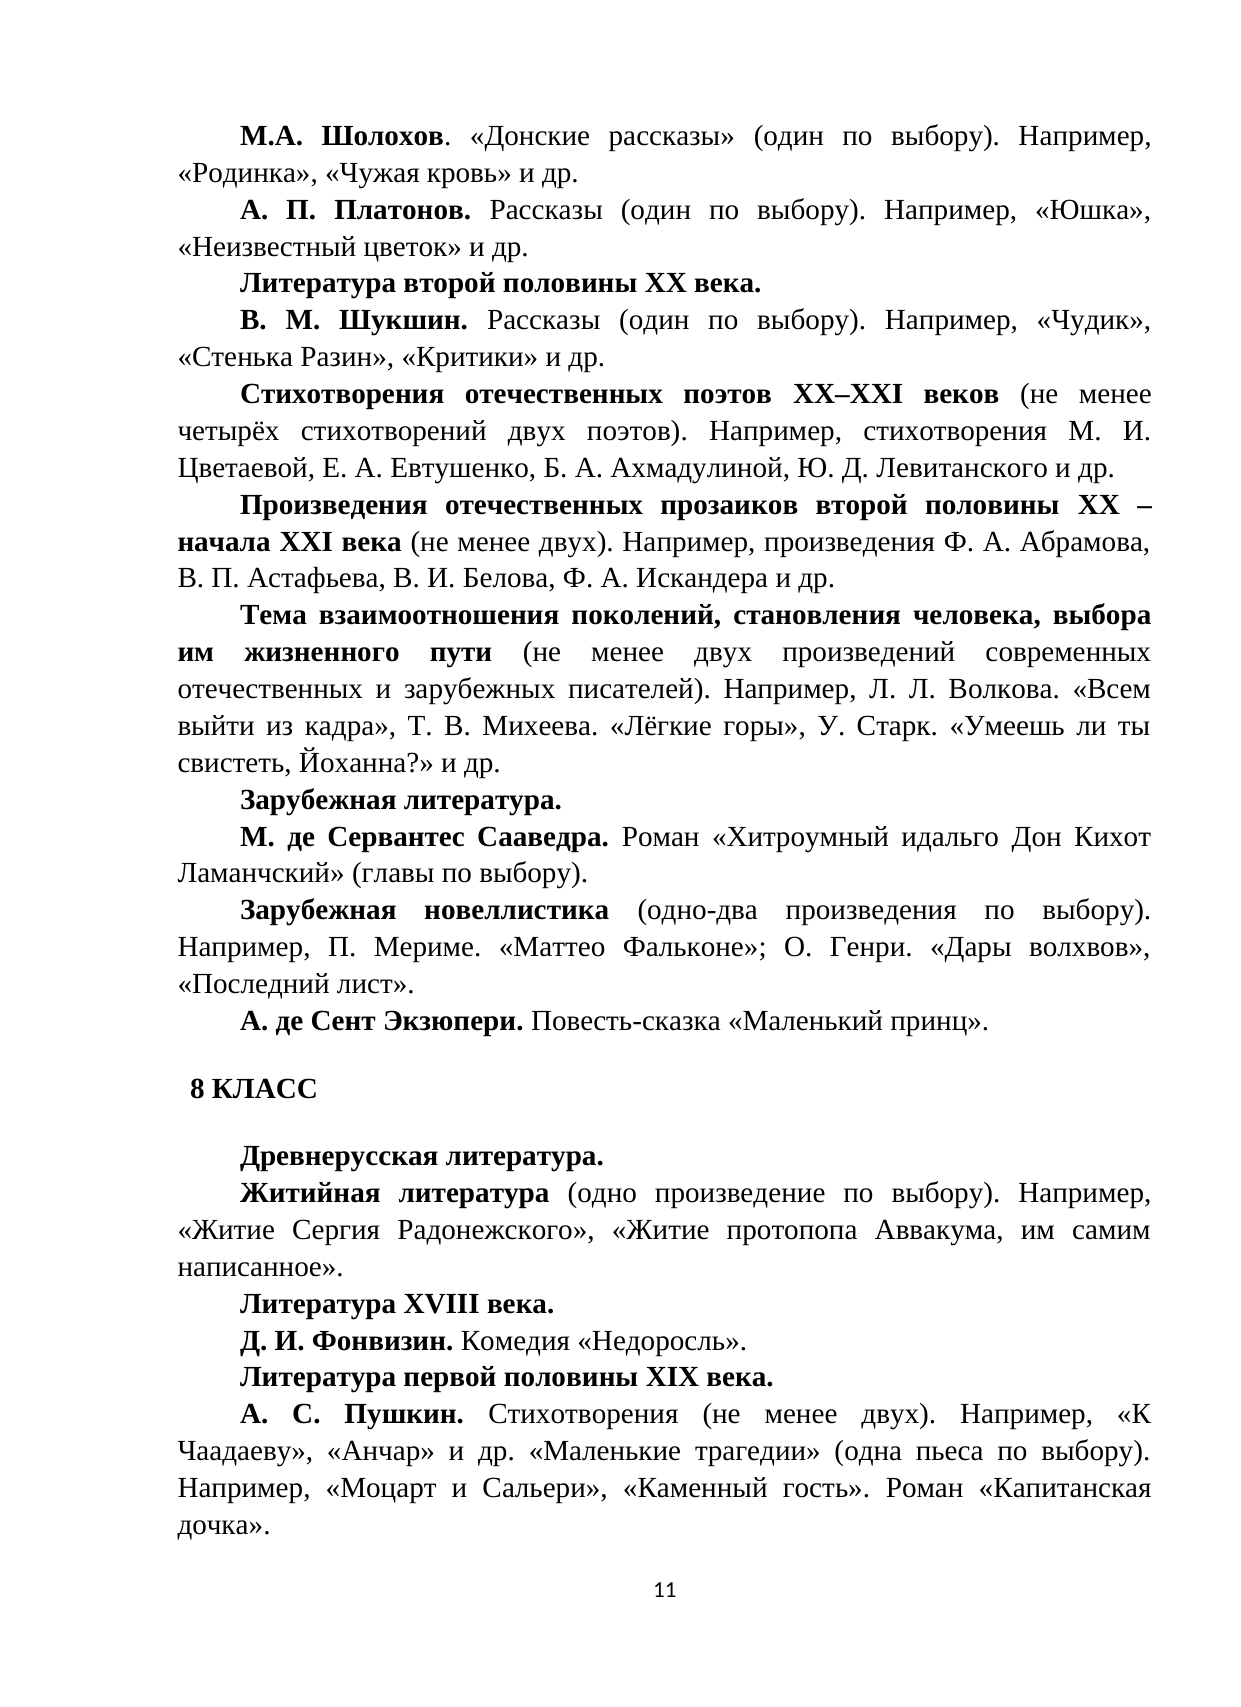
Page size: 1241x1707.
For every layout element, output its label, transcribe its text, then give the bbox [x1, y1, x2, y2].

text Произведения отечественных прозаиков второй половины XX – начала XXI века ‌(не менее двух). Например, произведения Ф. А. Абрамова, В. П. Астафьева, В. И. Белова, Ф. А. Искандера и др.‌‌ [177, 487, 1152, 594]
text М. де Сервантес Сааведра. Роман «Хитроумный идальго Дон Кихот Ламанчский» ‌(главы по выбору).‌‌ [177, 819, 1152, 889]
text Литература первой половины XIX века. [177, 1359, 1152, 1393]
text Тема взаимоотношения поколений, становления человека, выбора им жизненного пути ‌(не менее двух произведений современных отечественных и зарубежных писателей). Например, Л. Л. Волкова. «Всем выйти из кадра», Т. В. Михеева. «Лёгкие горы», У. Старк. «Умеешь ли ты свистеть, Йоханна?» и др.‌‌ [177, 597, 1152, 778]
text Д. И. Фонвизин. Комедия «Недоросль». [177, 1323, 1152, 1356]
text Литература XVIII века. [177, 1286, 1152, 1319]
text М.А. Шолохов. «Донские рассказы» ‌(один по выбору). Например, «Родинка», «Чужая кровь» и др.‌‌ [177, 118, 1152, 188]
text Житийная литература ‌(одно произведение по выбору). Например, «Житие Сергия Радонежского», «Житие протопопа Аввакума, им самим написанное».‌‌ [177, 1175, 1152, 1282]
text А. С. Пушкин. Стихотворения ‌(не менее двух). Например, «К Чаадаеву», «Анчар» и др. «Маленькие трагедии» (одна пьеса по выбору). Например, «Моцарт и Сальери», «Каменный гость». ‌‌Роман «Капитанская дочка». [177, 1396, 1152, 1541]
text Литература второй половины XX века. [177, 266, 1152, 299]
text А. П. Платонов. Рассказы ‌(один по выбору). Например, «Юшка», «Неизвестный цветок» и др.‌‌ [177, 192, 1152, 262]
text Стихотворения отечественных поэтов XX–XXI веков ‌(не менее четырёх стихотворений двух поэтов). Например, стихотворения М. И. Цветаевой, Е. А. Евтушенко, Б. А. Ахмадулиной, Ю. Д. Левитанского и др.‌‌ [177, 376, 1152, 483]
text 8 КЛАСС [190, 1071, 1152, 1104]
text Зарубежная новеллистика ‌(одно-два произведения по выбору). Например, П. Мериме. «Маттео Фальконе»; О. Генри. «Дары волхвов», «Последний лист».‌‌ [177, 892, 1152, 1000]
text В. М. Шукшин. Рассказы ‌(один по выбору). Например, «Чудик», «Стенька Разин», «Критики» и др.‌‌ [177, 302, 1152, 373]
text Древнерусская литература. [177, 1138, 1152, 1172]
text А. де Сент Экзюпери. Повесть-сказка «Маленький принц». [177, 1003, 1152, 1037]
text Зарубежная литература. [177, 782, 1152, 815]
